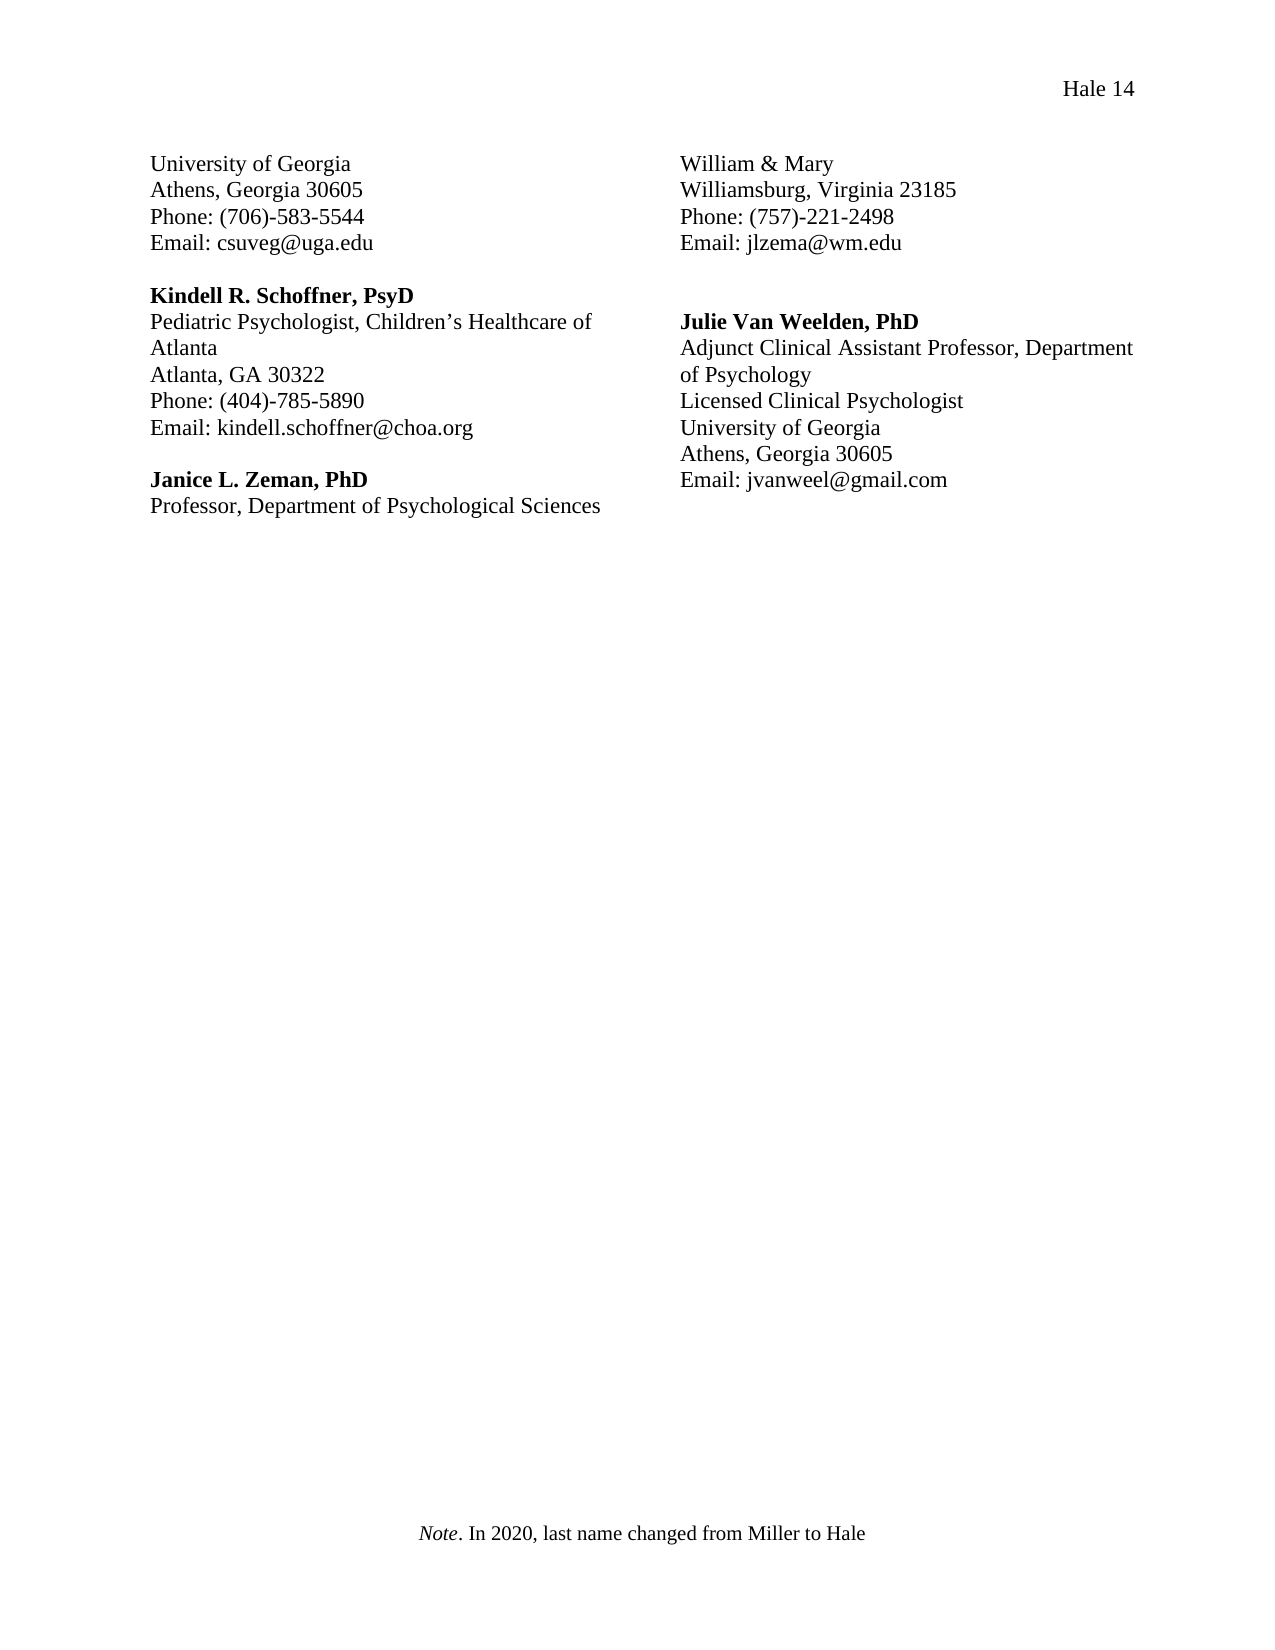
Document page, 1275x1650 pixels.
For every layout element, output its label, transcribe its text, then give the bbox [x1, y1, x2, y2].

text Athens, Georgia 30605 [680, 440, 1134, 466]
text Professor, Department of Psychological Sciences [150, 493, 605, 519]
text Email: kindell.schoffner@choa.org [150, 413, 605, 440]
text Williamsburg, Virginia 23185 [680, 176, 1134, 203]
text Janice L. Zeman, PhD [150, 466, 605, 493]
text William & Mary [680, 150, 1134, 176]
text Adjunct Clinical Assistant Professor, Department of Psychology [680, 334, 1134, 387]
text Licensed Clinical Psychologist [680, 387, 1134, 413]
text Kindell R. Schoffner, PsyD [150, 282, 605, 308]
text Email: csuveg@uga.edu [150, 229, 605, 255]
text Pediatric Psychologist, Children’s Healthcare of Atlanta [150, 308, 605, 361]
text Phone: (757)-221-2498 [680, 203, 1134, 229]
text Phone: (706)-583-5544 [150, 203, 605, 229]
text Email: jlzema@wm.edu [680, 229, 1134, 255]
text Phone: (404)-785-5890 [150, 387, 605, 413]
text University of Georgia [150, 150, 605, 176]
text University of Georgia [680, 413, 1134, 440]
text Julie Van Weelden, PhD [680, 308, 1134, 334]
text Atlanta, GA 30322 [150, 361, 605, 387]
text Email: jvanweel@gmail.com [680, 466, 1134, 493]
text Athens, Georgia 30605 [150, 176, 605, 203]
